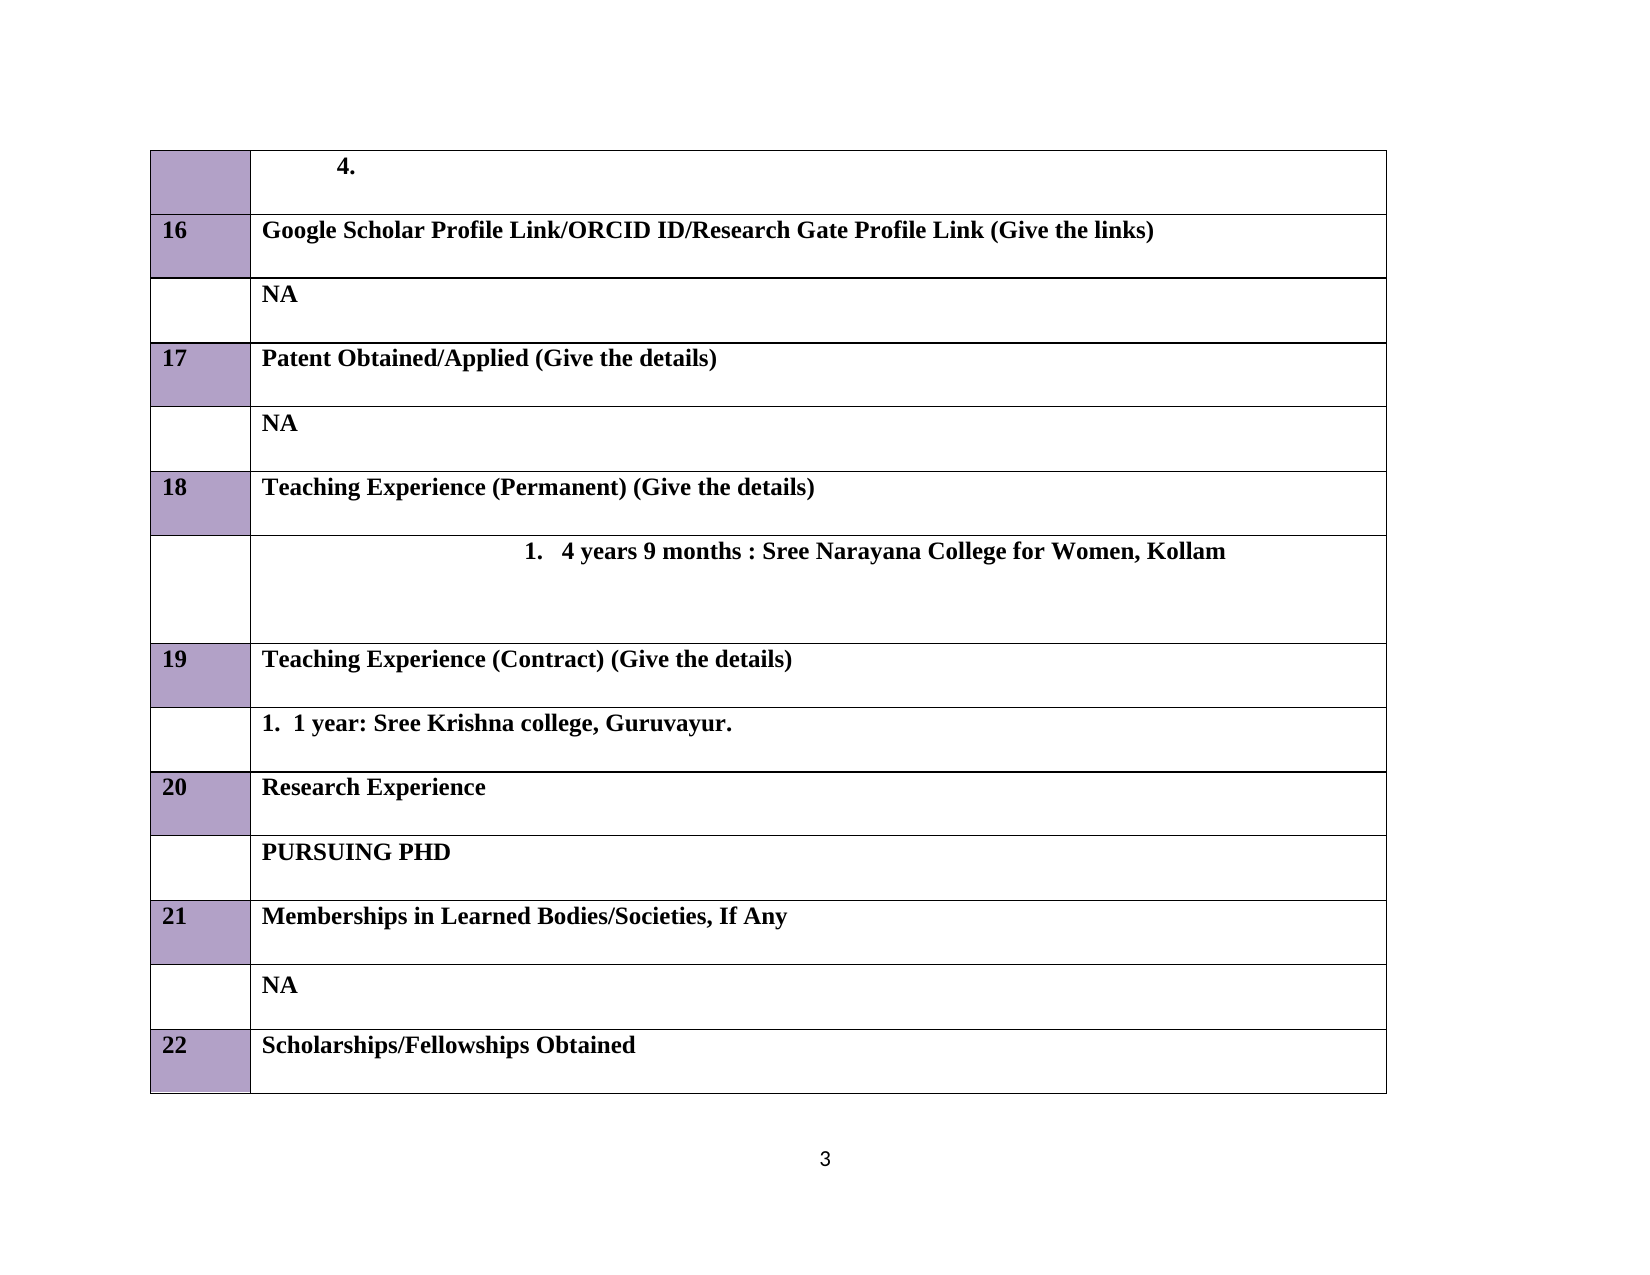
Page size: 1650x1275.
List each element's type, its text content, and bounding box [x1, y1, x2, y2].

table_cell 19 [151, 644, 250, 707]
table_cell 4 years 9 months : Sree Narayana College for Women, Kollam [251, 536, 1386, 643]
table_cell 21 [151, 901, 250, 964]
table_cell 17 [151, 344, 250, 406]
table_cell [151, 836, 250, 900]
table_cell 16 [151, 215, 250, 277]
table_cell NA [251, 407, 1386, 471]
table_cell Scholarships/Fellowships Obtained [251, 1030, 1386, 1092]
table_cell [251, 151, 1386, 214]
table_cell [151, 279, 250, 342]
table_cell NA [251, 965, 1386, 1029]
table_cell Teaching Experience (Permanent) (Give the details) [251, 472, 1386, 535]
table_cell [151, 407, 250, 471]
table_cell Google Scholar Profile Link/ORCID ID/Research Gate Profile Link (Give the links) [251, 215, 1386, 277]
table_cell 22 [151, 1030, 250, 1092]
table_cell PURSUING PHD [251, 836, 1386, 900]
table_cell Research Experience [251, 773, 1386, 835]
table_cell 18 [151, 472, 250, 535]
table_cell Patent Obtained/Applied (Give the details) [251, 344, 1386, 406]
table_cell NA [251, 279, 1386, 342]
table_cell 20 [151, 773, 250, 835]
table_cell Memberships in Learned Bodies/Societies, If Any [251, 901, 1386, 964]
table_cell [151, 708, 250, 771]
table_cell [151, 151, 250, 214]
table_cell [151, 536, 250, 643]
table_cell Teaching Experience (Contract) (Give the details) [251, 644, 1386, 707]
table_cell 1. 1 year: Sree Krishna college, Guruvayur. [251, 708, 1386, 771]
table_cell [151, 965, 250, 1029]
